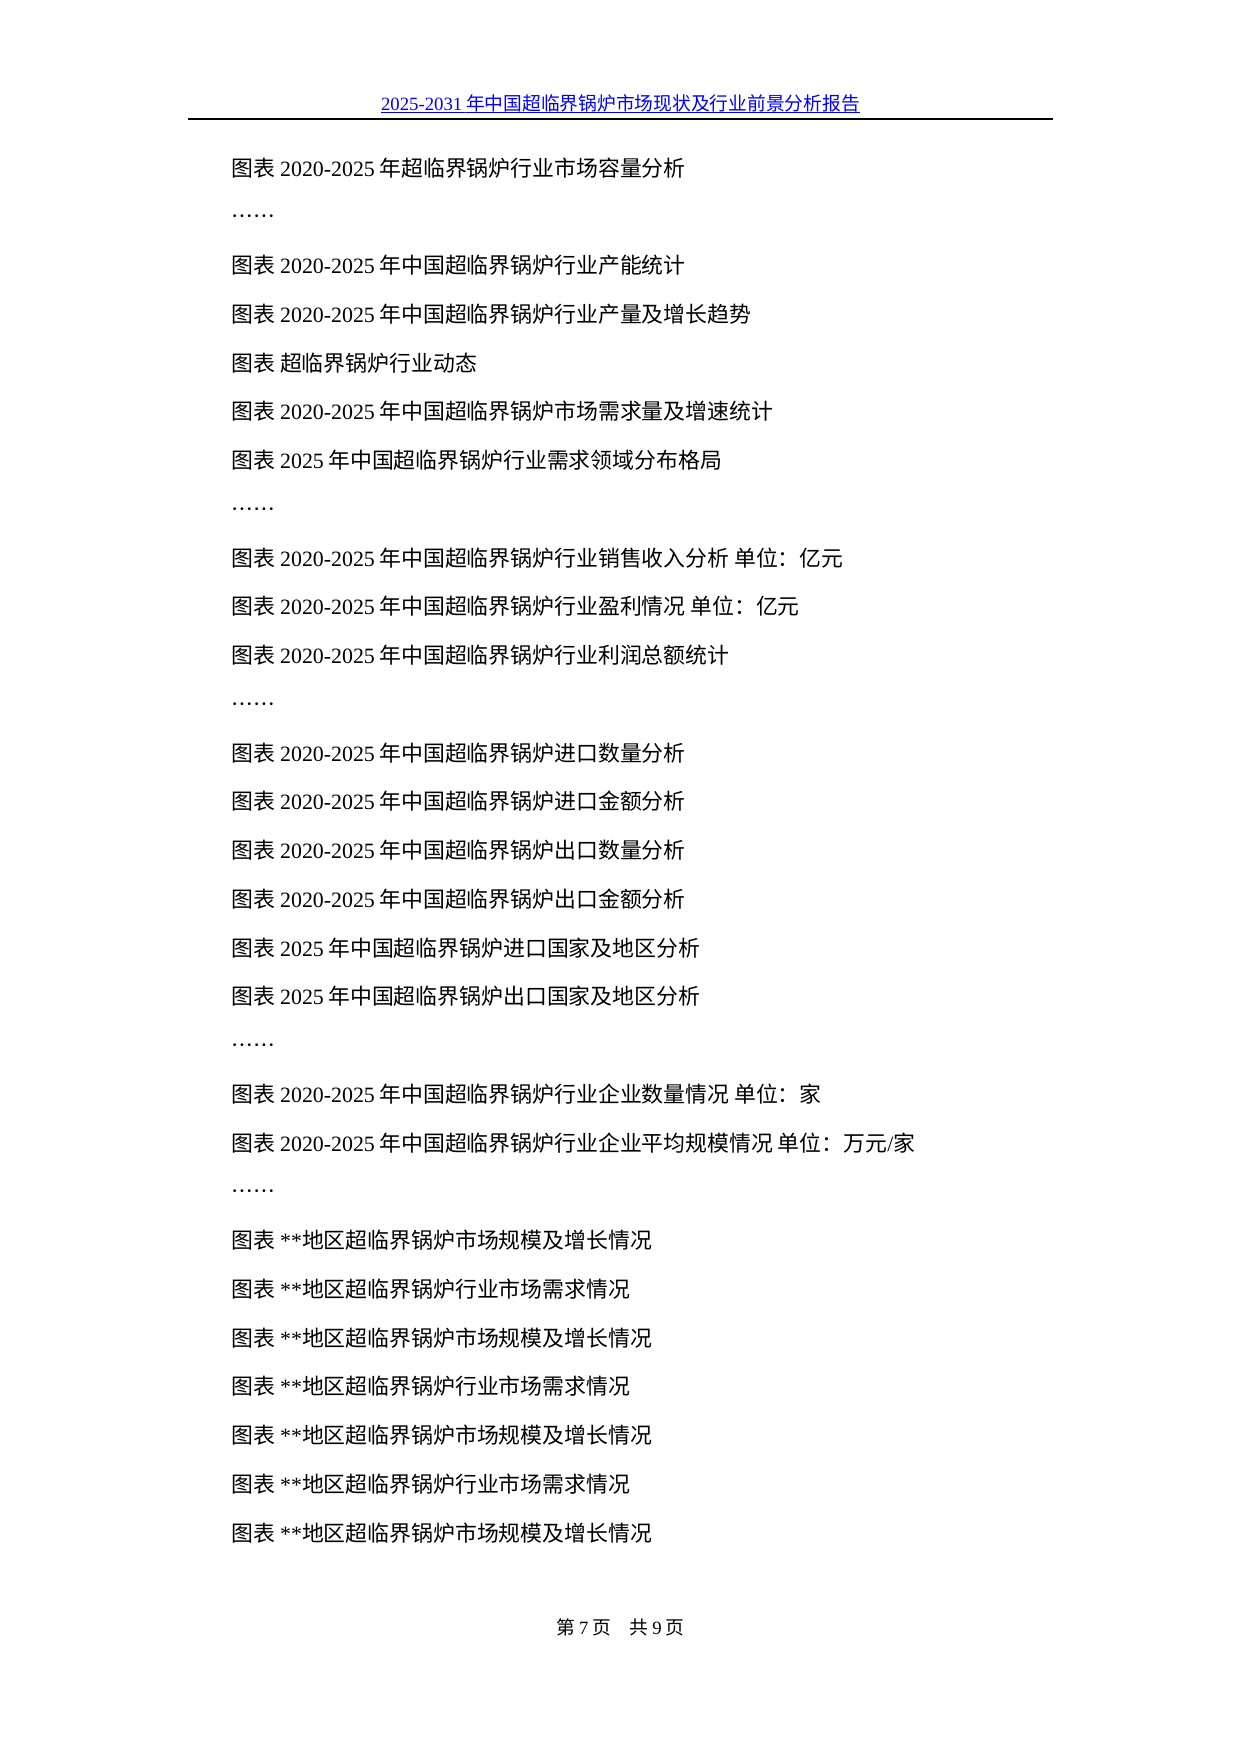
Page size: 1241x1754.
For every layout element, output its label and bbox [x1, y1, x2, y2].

text [187, 150, 1053, 1548]
